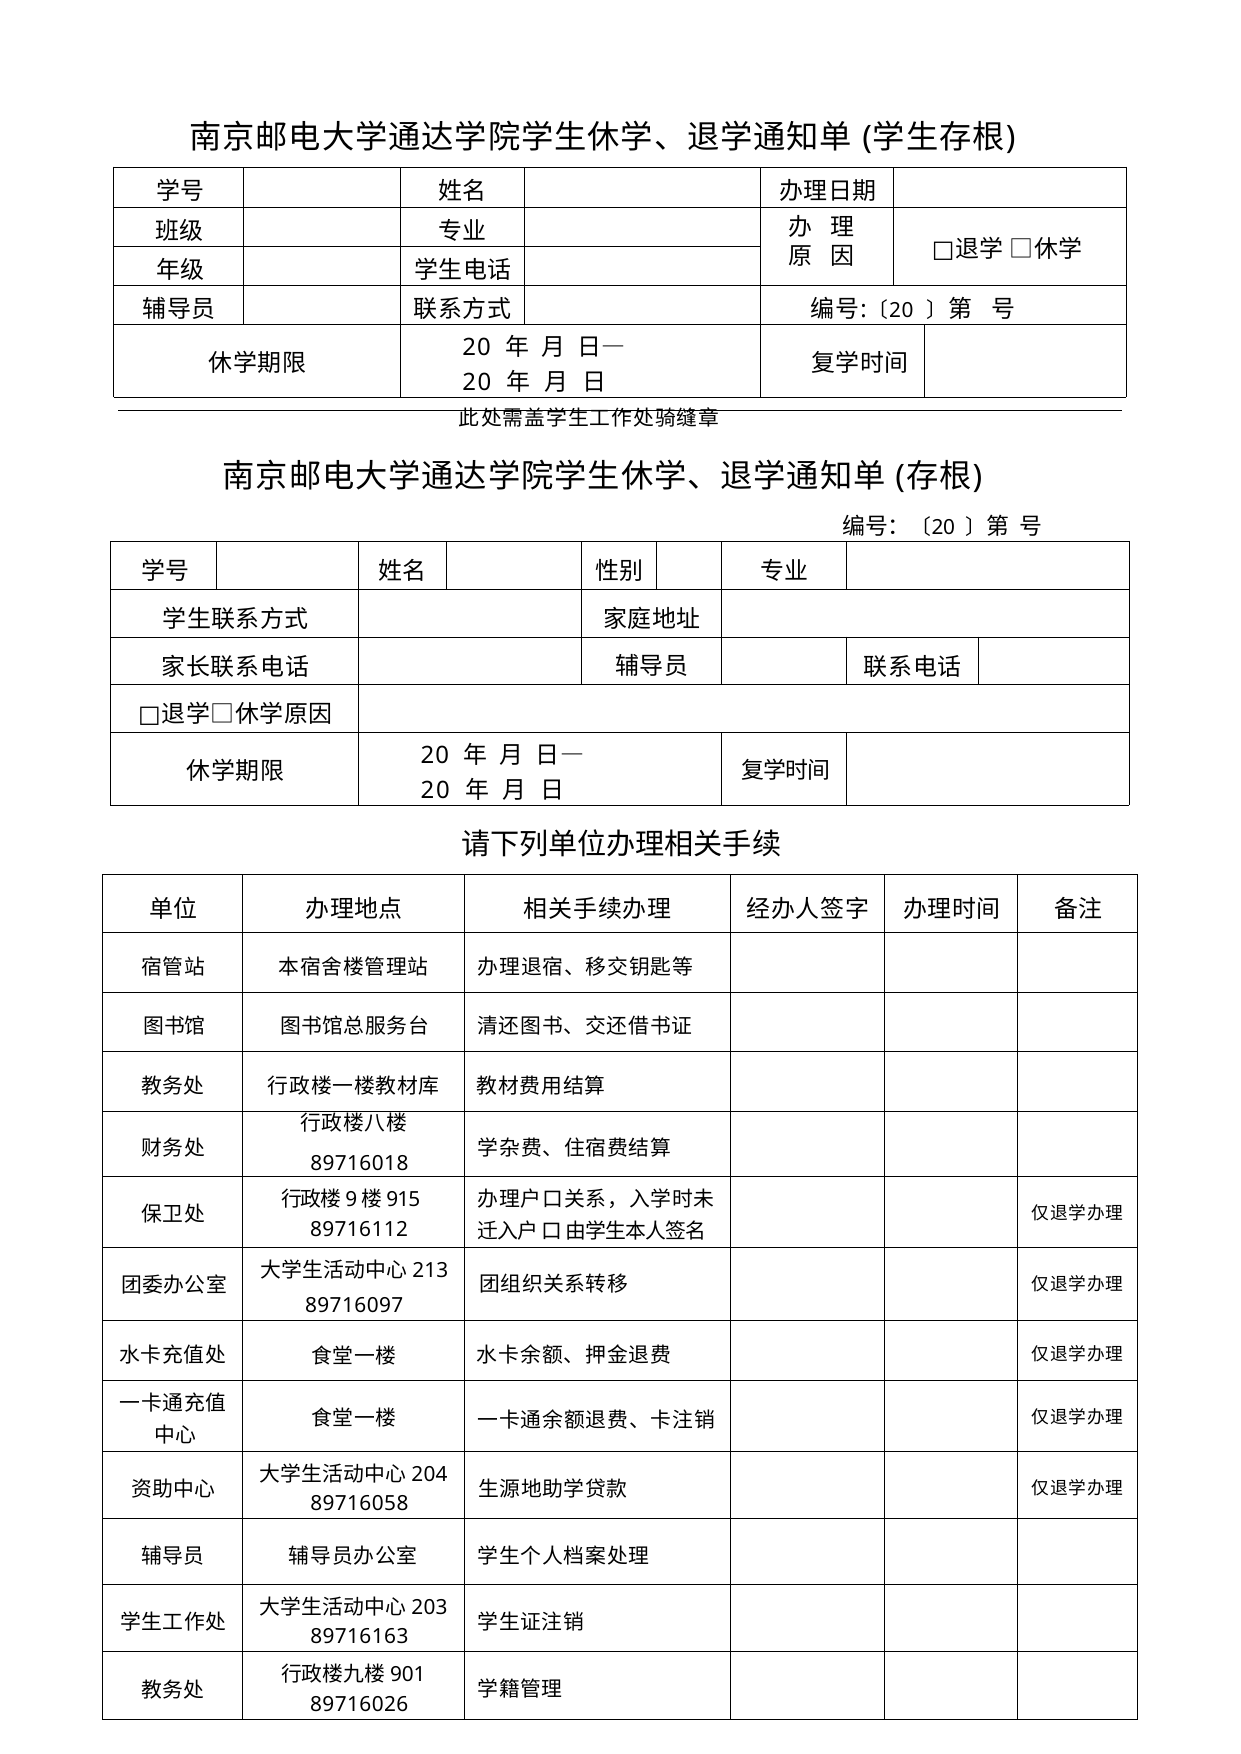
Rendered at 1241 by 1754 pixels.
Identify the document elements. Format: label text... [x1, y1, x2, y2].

table_cell 团委办公室 [103, 1248, 242, 1320]
table_cell [1018, 933, 1137, 991]
table_cell [731, 1248, 884, 1320]
table_cell [1018, 1519, 1137, 1584]
table_cell 辅导员 [103, 1519, 242, 1584]
table_cell 家长联系电话 [111, 638, 358, 684]
table_cell 理 因 办 原 [761, 208, 893, 285]
table_header 相关手续办理 [465, 875, 730, 932]
table_cell 团组织关系转移 [465, 1248, 730, 1320]
table_cell 班级 [114, 208, 243, 246]
table_cell 财务处 [103, 1112, 242, 1176]
table_cell [525, 247, 760, 285]
table_cell 学生电话 [401, 247, 524, 285]
table_cell [244, 247, 400, 285]
table_cell 大学生活动中心 203 89716163 [243, 1585, 464, 1651]
table_cell 办理退宿、移交钥匙等 [465, 933, 730, 991]
table_cell [885, 1112, 1017, 1176]
text 此处需盖学生工作处骑缝章 [459, 402, 1138, 431]
table_cell 复学时间 [722, 733, 846, 805]
table_cell [885, 1248, 1017, 1320]
table_cell 联系电话 [847, 638, 978, 684]
table_cell [731, 1652, 884, 1719]
table_cell [885, 1452, 1017, 1518]
table_cell [731, 1519, 884, 1584]
table_cell [885, 933, 1017, 991]
table_cell [885, 1052, 1017, 1111]
table_cell 水卡余额、押金退费 [465, 1321, 730, 1380]
table_header [657, 542, 721, 589]
table_cell [731, 1112, 884, 1176]
table_cell 家庭地址 [582, 590, 721, 637]
table_cell 一卡通余额退费、卡注销 [465, 1381, 730, 1451]
table_cell 年级 [114, 247, 243, 285]
text 请下列单位办理相关手续 [461, 823, 1138, 862]
table_cell 图书馆 [103, 993, 242, 1051]
table_cell [731, 933, 884, 991]
table_header 备注 [1018, 875, 1137, 932]
text 南京邮电大学通达学院学生休学、退学通知单 (学生存根) [189, 113, 1138, 157]
table_cell 辅导员 [582, 638, 721, 684]
table_cell 行政楼九楼 901 89716026 [243, 1652, 464, 1719]
table_header [847, 542, 1129, 589]
table_cell 教务处 [103, 1652, 242, 1719]
table_cell 图书馆总服务台 [243, 993, 464, 1051]
table_cell [359, 638, 581, 684]
table_cell 资助中心 [103, 1452, 242, 1518]
table_header 办理时间 [885, 875, 1017, 932]
table_cell 学杂费、住宿费结算 [465, 1112, 730, 1176]
text 编号：〔20 〕第 号 [842, 510, 1138, 541]
table_cell [885, 1321, 1017, 1380]
table_cell 联系方式 [401, 286, 524, 324]
table_header 专业 [722, 542, 846, 589]
table_cell 休学期限 [111, 733, 358, 805]
table_cell 学生个人档案处理 [465, 1519, 730, 1584]
table_cell 仅退学办理 [1018, 1381, 1137, 1451]
table_cell 休学期限 [114, 325, 400, 397]
table_cell [731, 1321, 884, 1380]
table_cell [731, 1381, 884, 1451]
table_cell 编号:〔20 〕第 号 [761, 286, 1126, 324]
table_cell 仅退学办理 [1018, 1248, 1137, 1320]
table_cell 学生工作处 [103, 1585, 242, 1651]
table_cell 水卡充值处 [103, 1321, 242, 1380]
table_cell [731, 1177, 884, 1247]
table_cell □退学□休学原因 [111, 685, 358, 732]
table_cell [847, 733, 1129, 805]
table_cell 行政楼一楼教材库 [243, 1052, 464, 1111]
table_cell 大学生活动中心 213 89716097 [243, 1248, 464, 1320]
table_cell 办理户口关系，入学时未 迁入户 口 由学生本人签名 [465, 1177, 730, 1247]
table_cell [244, 208, 400, 246]
table_cell 20 年 月 日— 20 年 月 日 [359, 733, 721, 805]
table_cell 教务处 [103, 1052, 242, 1111]
table_cell 行政楼八楼 89716018 [243, 1112, 464, 1176]
table_cell [525, 286, 760, 324]
table_cell 辅导员办公室 [243, 1519, 464, 1584]
table_cell 生源地助学贷款 [465, 1452, 730, 1518]
table_cell 保卫处 [103, 1177, 242, 1247]
table_cell 仅退学办理 [1018, 1177, 1137, 1247]
table_cell [885, 1381, 1017, 1451]
table_cell [244, 286, 400, 324]
table_header [525, 168, 760, 207]
table_cell 仅退学办理 [1018, 1321, 1137, 1380]
table_cell [885, 1519, 1017, 1584]
table_cell [731, 1585, 884, 1651]
table_cell 宿管站 [103, 933, 242, 991]
table_cell [1018, 993, 1137, 1051]
table_cell [359, 685, 1129, 732]
table_cell 一卡通充值 中心 [103, 1381, 242, 1451]
table_cell 食堂一楼 [243, 1321, 464, 1380]
table_cell [885, 1652, 1017, 1719]
table_header 办理地点 [243, 875, 464, 932]
table_cell 仅退学办理 [1018, 1452, 1137, 1518]
table_header 单位 [103, 875, 242, 932]
table_cell 大学生活动中心 204 89716058 [243, 1452, 464, 1518]
table_header [217, 542, 358, 589]
table_cell 本宿舍楼管理站 [243, 933, 464, 991]
table_cell [885, 1585, 1017, 1651]
table_header 姓名 [359, 542, 446, 589]
table_cell [925, 325, 1126, 397]
table_cell [885, 1177, 1017, 1247]
table_cell [722, 638, 846, 684]
table_header 学号 [111, 542, 216, 589]
table_cell [525, 208, 760, 246]
table_cell 学籍管理 [465, 1652, 730, 1719]
table_cell [731, 1052, 884, 1111]
table_header 学号 [114, 168, 243, 207]
table_cell [885, 993, 1017, 1051]
table_cell [722, 590, 1129, 637]
table_cell 食堂一楼 [243, 1381, 464, 1451]
table_cell 学生证注销 [465, 1585, 730, 1651]
table_cell 20 年 月 日— 20 年 月 日 [401, 325, 760, 397]
table_cell □退学 □休学 [894, 208, 1126, 285]
table_cell 学生联系方式 [111, 590, 358, 637]
table_header [447, 542, 581, 589]
table_cell [1018, 1052, 1137, 1111]
table_cell 行政楼 9 楼 915 89716112 [243, 1177, 464, 1247]
table_cell [1018, 1112, 1137, 1176]
table_header [894, 168, 1126, 207]
table_cell 教材费用结算 [465, 1052, 730, 1111]
table_header 经办人签字 [731, 875, 884, 932]
table_header 办理日期 [761, 168, 893, 207]
table_cell 辅导员 [114, 286, 243, 324]
table_cell [359, 590, 581, 637]
table_header 性别 [582, 542, 656, 589]
text 南京邮电大学通达学院学生休学、退学通知单 (存根) [222, 452, 1138, 496]
table_cell 清还图书、交还借书证 [465, 993, 730, 1051]
table_cell [1018, 1652, 1137, 1719]
table_cell [731, 1452, 884, 1518]
table_cell 复学时间 [761, 325, 924, 397]
table_cell [979, 638, 1129, 684]
table_cell [1018, 1585, 1137, 1651]
table_cell 专业 [401, 208, 524, 246]
table_header 姓名 [401, 168, 524, 207]
table_header [244, 168, 400, 207]
table_cell [731, 993, 884, 1051]
